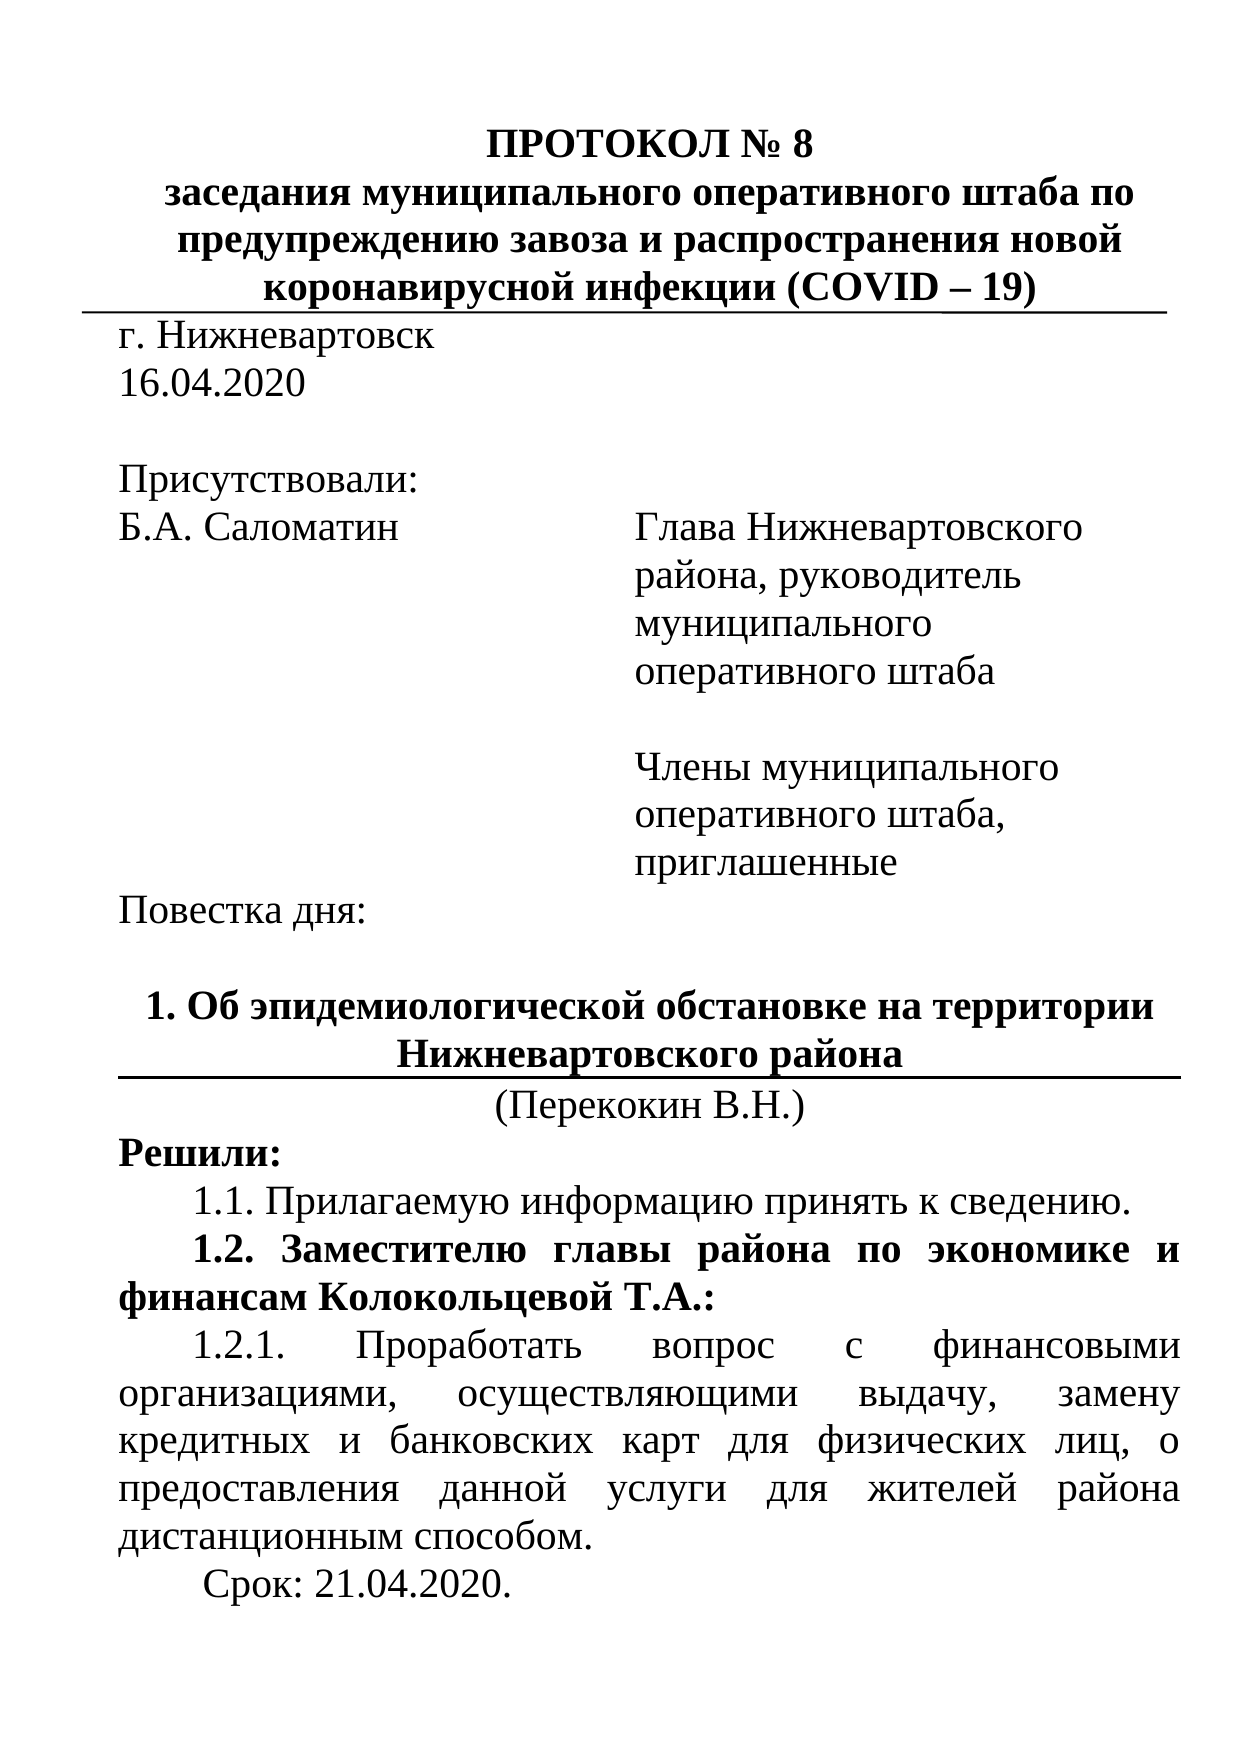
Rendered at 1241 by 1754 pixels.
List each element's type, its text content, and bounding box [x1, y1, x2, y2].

text заседания муниципального оперативного штаба по предупреждению завоза и распространения новой коронавирусной инфекции (COVID – 19) [118, 166, 1181, 310]
text Повестка дня: [118, 885, 1181, 933]
text г. Нижневартовск 16.04.2020 [118, 310, 1181, 406]
text района, руководитель [561, 549, 1181, 597]
text 1.1. Прилагаемую информацию принять к сведению. [118, 1175, 1181, 1223]
text ПРОТОКОЛ № 8 [118, 118, 1181, 166]
text (Перекокин В.Н.) [118, 1079, 1181, 1127]
text муниципального [561, 597, 1181, 645]
text Срок: 21.04.2020. [118, 1559, 1181, 1607]
text Решили: [118, 1127, 1181, 1175]
text Б.А. Саломатин Глава Нижневартовского [118, 501, 1181, 549]
text 1. Об эпидемиологической обстановке на территории Нижневартовского района [118, 981, 1181, 1076]
text оперативного штаба, [561, 789, 1181, 837]
text оперативного штаба [561, 645, 1181, 693]
text Присутствовали: [118, 453, 1181, 501]
text 1.2. Заместителю главы района по экономике и финансам Колокольцевой Т.А.: [118, 1223, 1181, 1319]
text приглашенные [561, 837, 1181, 885]
text 1.2.1. Проработать вопрос с финансовыми организациями, осуществляющими выдачу, замену кредитных и банковских карт для физических лиц, о предоставления данной услуги для жителей района дистанционным способом. [118, 1319, 1181, 1559]
text Члены муниципального [561, 741, 1181, 789]
